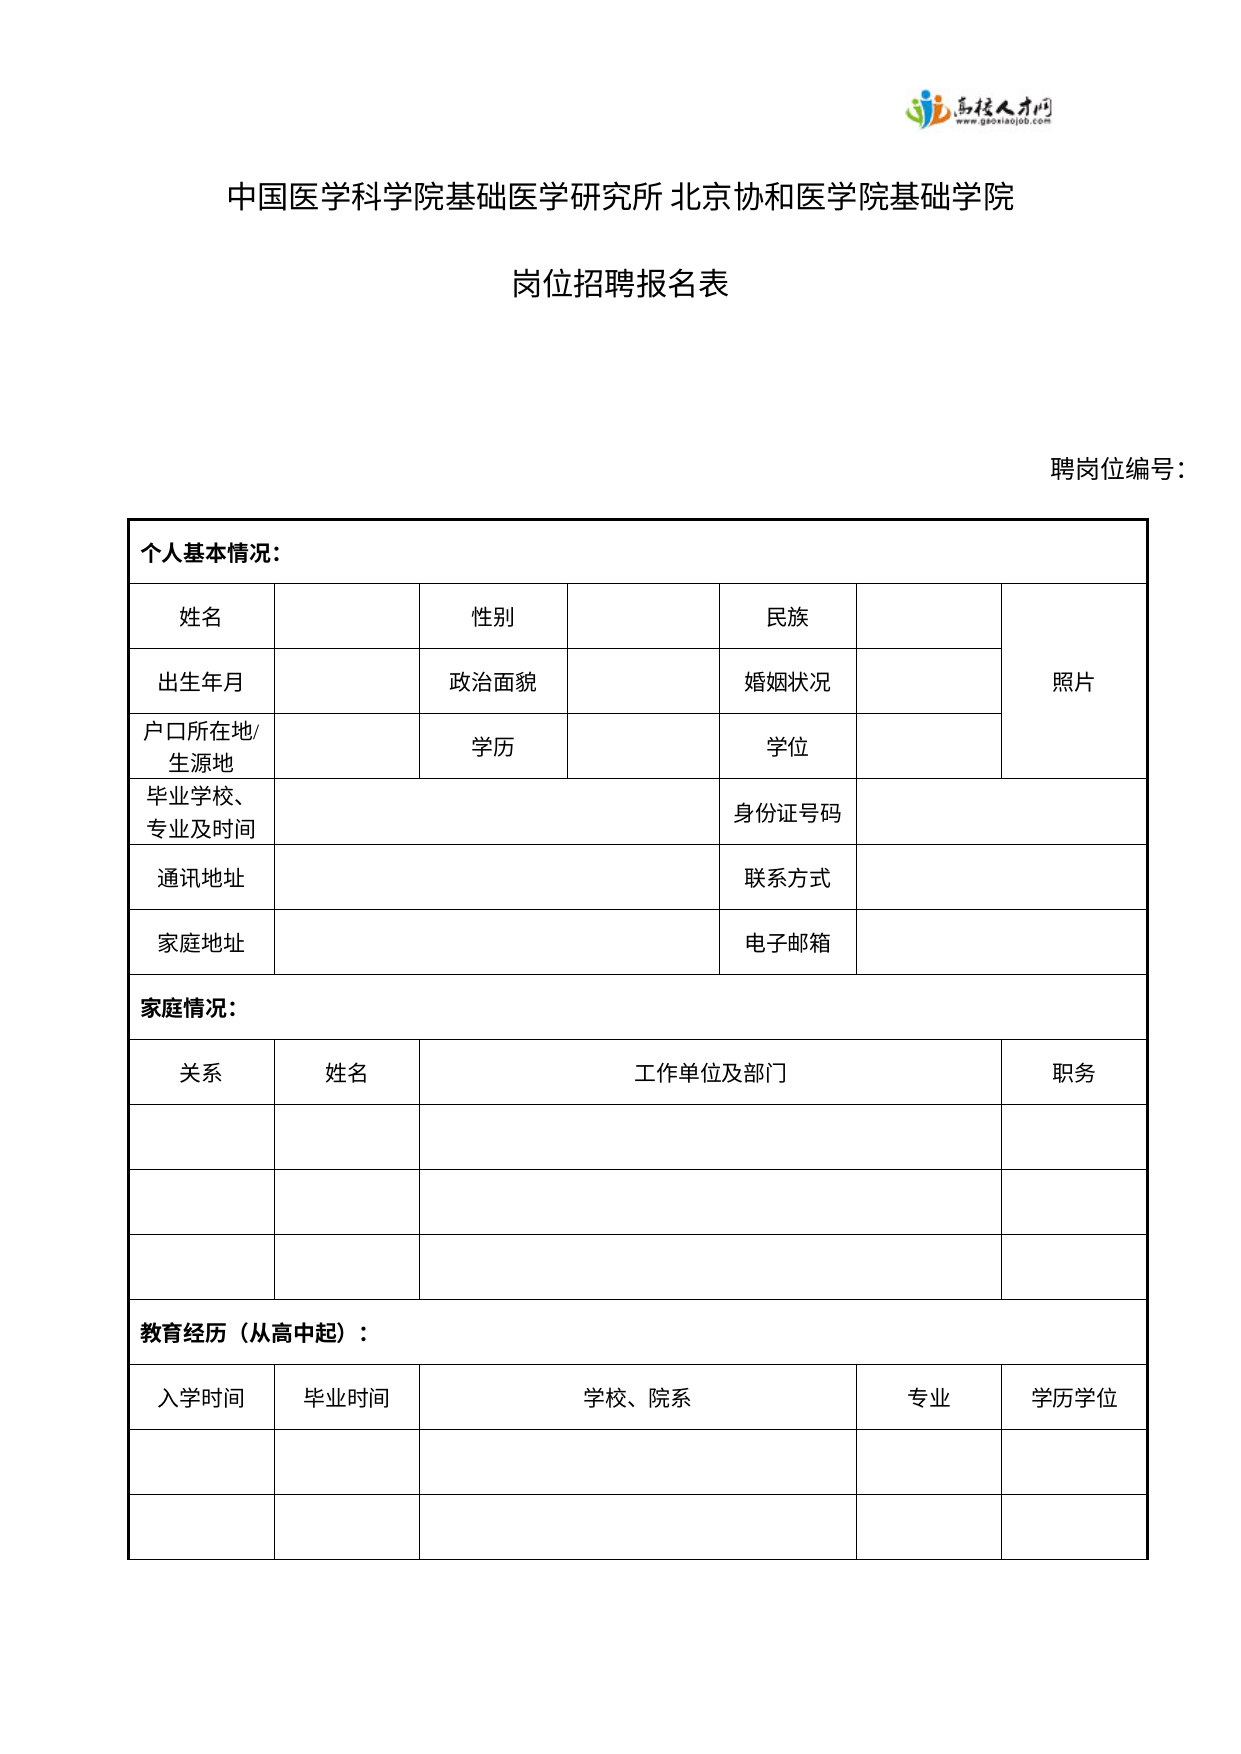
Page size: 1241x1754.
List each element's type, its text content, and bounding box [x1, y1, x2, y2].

table_cell 身份证号码 [720, 779, 856, 844]
table_cell 政治面貌 [420, 649, 567, 713]
table_cell [857, 584, 1001, 648]
picture [905, 88, 1053, 133]
table_cell [857, 1430, 1001, 1494]
table_cell 关系 [130, 1040, 274, 1104]
table_cell [568, 714, 719, 778]
table_cell [130, 1495, 274, 1559]
table_cell 户口所在地/ 生源地 [130, 714, 274, 778]
table_cell [857, 1495, 1001, 1559]
table_cell 姓名 [275, 1040, 419, 1104]
table_cell [857, 779, 1146, 844]
table_cell [1002, 1235, 1146, 1299]
table_cell 学校、院系 [420, 1365, 856, 1429]
table_cell [275, 779, 719, 844]
table_cell [420, 1430, 856, 1494]
table_cell [568, 584, 719, 648]
table_cell [857, 714, 1001, 778]
table_cell [275, 845, 719, 909]
table_cell 毕业学校、 专业及时间 [130, 779, 274, 844]
text 应聘岗位编号： 岗位名称： [1050, 337, 1240, 500]
table_cell 家庭地址 [130, 910, 274, 974]
table_cell 电子邮箱 [720, 910, 856, 974]
table_cell [130, 1430, 274, 1494]
table_cell 性别 [420, 584, 567, 648]
table_cell 职务 [1002, 1040, 1146, 1104]
table_cell 姓名 [130, 584, 274, 648]
table_cell [1002, 1105, 1146, 1169]
table_cell 民族 [720, 584, 856, 648]
table_header 个人基本情况： [130, 521, 1146, 583]
table_cell [275, 1430, 419, 1494]
table_cell [275, 1495, 419, 1559]
table_cell 教育经历（从高中起）： [130, 1300, 1146, 1364]
table_cell [420, 1495, 856, 1559]
table_cell [1002, 1170, 1146, 1234]
table_cell [275, 1170, 419, 1234]
table_cell 家庭情况： [130, 975, 1146, 1039]
table_cell [275, 584, 419, 648]
table_cell 学历 [420, 714, 567, 778]
table_cell 专业 [857, 1365, 1001, 1429]
table_cell 毕业时间 [275, 1365, 419, 1429]
table_cell 入学时间 [130, 1365, 274, 1429]
table_cell [130, 1235, 274, 1299]
table_cell [275, 649, 419, 713]
table_cell [275, 1105, 419, 1169]
table_cell [857, 910, 1146, 974]
table_cell [857, 649, 1001, 713]
table_cell 照片 [1002, 584, 1146, 778]
text 中国医学科学院基础医学研究所 北京协和医学院基础学院 [187, 162, 1053, 227]
table_cell 联系方式 [720, 845, 856, 909]
table_cell [130, 1105, 274, 1169]
table_cell [1002, 1430, 1146, 1494]
table_cell [420, 1235, 1001, 1299]
table_cell [275, 714, 419, 778]
table_cell [857, 845, 1146, 909]
table_cell [275, 1235, 419, 1299]
table_cell [130, 1170, 274, 1234]
table_cell [1002, 1495, 1146, 1559]
table_cell 工作单位及部门 [420, 1040, 1001, 1104]
text 岗位招聘报名表 [187, 249, 1053, 314]
table_cell [420, 1105, 1001, 1169]
table_cell 通讯地址 [130, 845, 274, 909]
table_cell 婚姻状况 [720, 649, 856, 713]
table_cell [275, 910, 719, 974]
table_cell 学位 [720, 714, 856, 778]
table_cell 出生年月 [130, 649, 274, 713]
table_cell [568, 649, 719, 713]
table_cell [420, 1170, 1001, 1234]
table_cell 学历学位 [1002, 1365, 1146, 1429]
